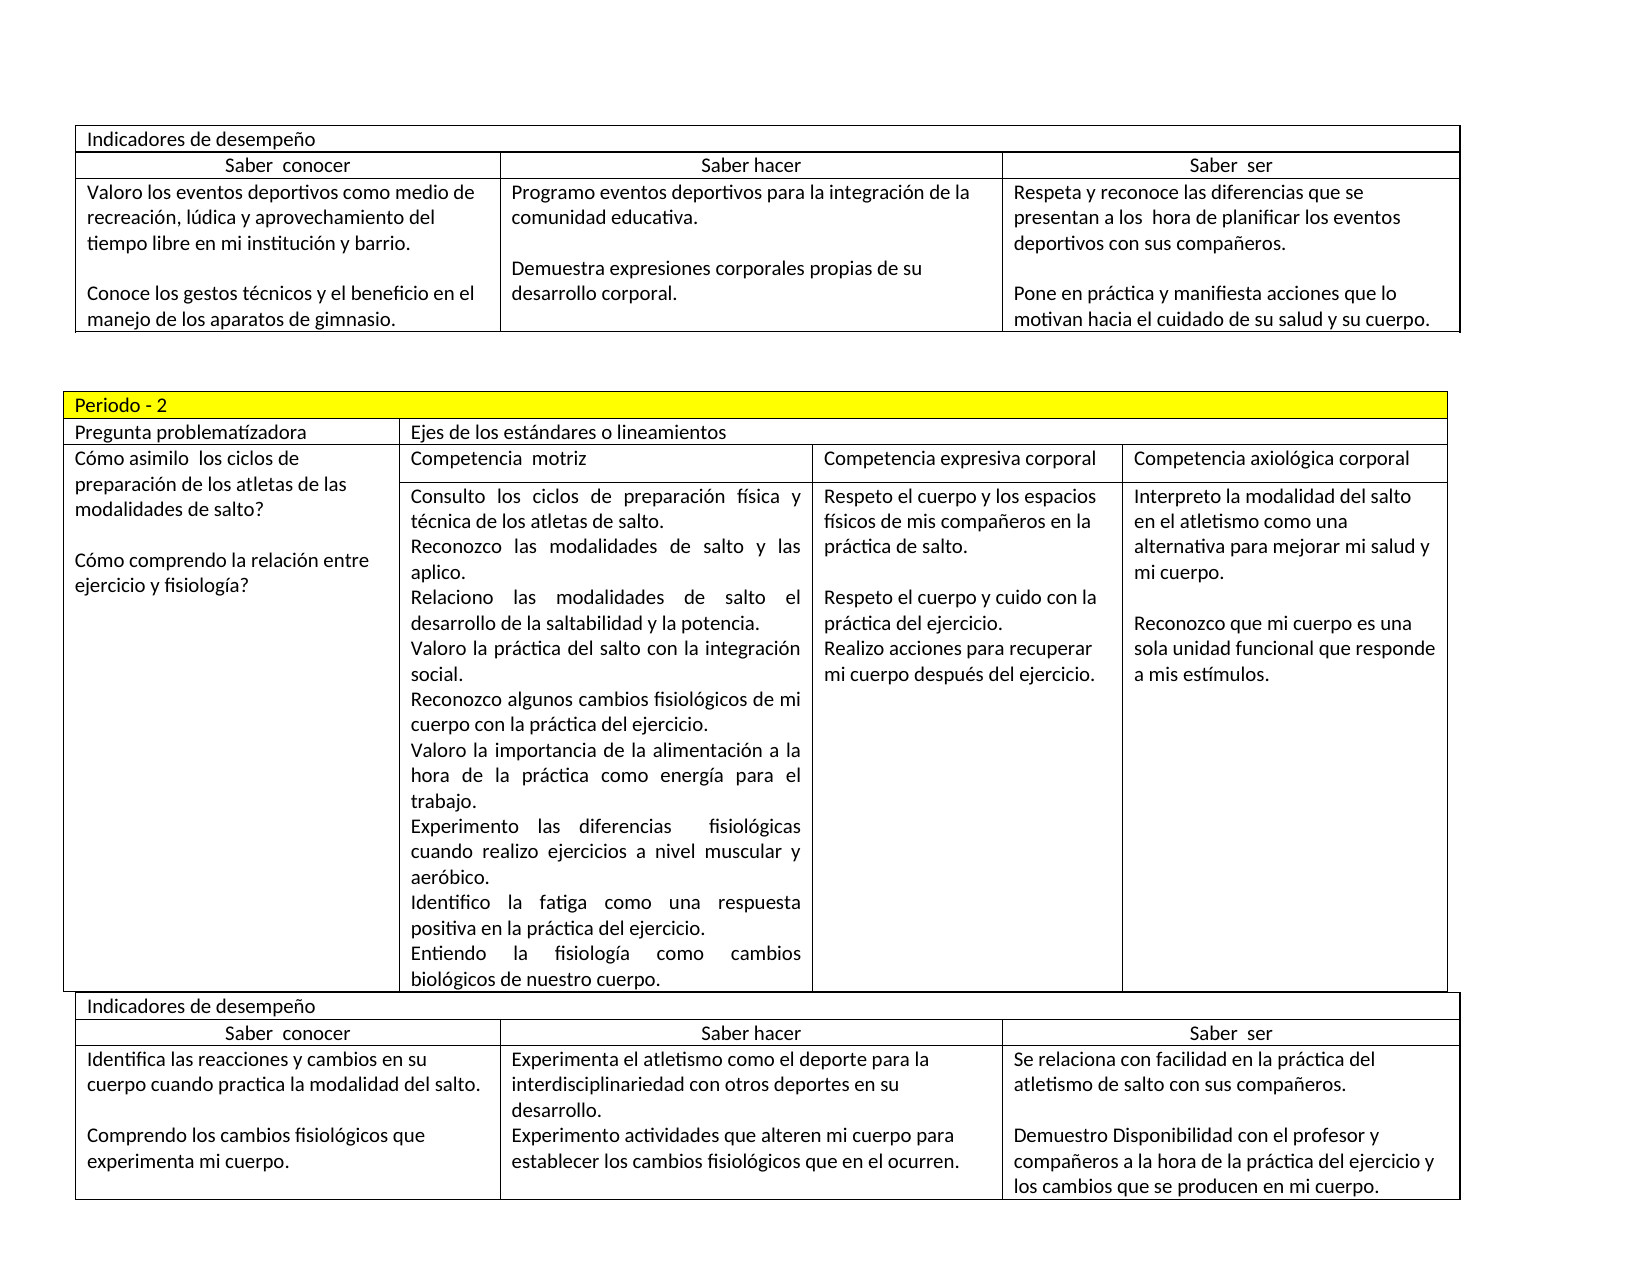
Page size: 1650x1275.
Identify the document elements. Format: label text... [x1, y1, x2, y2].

table_cell Saber hacer [501, 1020, 1002, 1045]
table_cell Competencia motriz [400, 445, 812, 482]
table_cell Ejes de los estándares o lineamientos [400, 419, 1447, 444]
table_header Indicadores de desempeño [76, 993, 1459, 1019]
table_cell Cómo asimilo los ciclos de preparación de los atletas de las modalidades de salto? Cómo comprendo la relación entre ejercicio y fisiología? [64, 445, 399, 991]
table_cell Valoro los eventos deportivos como medio de recreación, lúdica y aprovechamiento del tiempo libre en mi institución y barrio. Conoce los gestos técnicos y el beneficio en el manejo de los aparatos de gimnasio. [76, 179, 500, 331]
table_cell Competencia axiológica corporal [1123, 445, 1447, 482]
table_cell Se relaciona con facilidad en la práctica del atletismo de salto con sus compañeros. Demuestro Disponibilidad con el profesor y compañeros a la hora de la práctica del ejercicio y los cambios que se producen en mi cuerpo. [1003, 1046, 1459, 1199]
table_cell Saber ser [1003, 1020, 1459, 1045]
table_cell Competencia expresiva corporal [813, 445, 1122, 482]
table_cell Programo eventos deportivos para la integración de la comunidad educativa. Demuestra expresiones corporales propias de su desarrollo corporal. [501, 179, 1002, 331]
table_cell Identifica las reacciones y cambios en su cuerpo cuando practica la modalidad del salto. Comprendo los cambios fisiológicos que experimenta mi cuerpo. [76, 1046, 500, 1199]
table_cell Saber conocer [76, 153, 500, 178]
table_cell Respeta y reconoce las diferencias que se presentan a los hora de planificar los eventos deportivos con sus compañeros. Pone en práctica y manifiesta acciones que lo motivan hacia el cuidado de su salud y su cuerpo. [1003, 179, 1459, 331]
table_cell Saber ser [1003, 153, 1459, 178]
table_cell Saber conocer [76, 1020, 500, 1045]
table_cell Experimenta el atletismo como el deporte para la interdisciplinariedad con otros deportes en su desarrollo. Experimento actividades que alteren mi cuerpo para establecer los cambios fisiológicos que en el ocurren. [501, 1046, 1002, 1199]
table_cell Consulto los ciclos de preparación física y técnica de los atletas de salto. Reconozco las modalidades de salto y las aplico. Relaciono las modalidades de salto el desarrollo de la saltabilidad y la potencia. Valoro la práctica del salto con la integración social. Reconozco algunos cambios fisiológicos de mi cuerpo con la práctica del ejercicio. Valoro la importancia de la alimentación a la hora de la práctica como energía para el trabajo. Experimento las diferencias fisiológicas cuando realizo ejercicios a nivel muscular y aeróbico. Identifico la fatiga como una respuesta positiva en la práctica del ejercicio. Entiendo la fisiología como cambios biológicos de nuestro cuerpo. [400, 483, 812, 991]
table_cell Pregunta problematízadora [64, 419, 399, 444]
table_cell Saber hacer [501, 153, 1002, 178]
table_cell Respeto el cuerpo y los espacios físicos de mis compañeros en la práctica de salto. Respeto el cuerpo y cuido con la práctica del ejercicio. Realizo acciones para recuperar mi cuerpo después del ejercicio. [813, 483, 1122, 991]
table_header Indicadores de desempeño [76, 126, 1459, 151]
table_cell Interpreto la modalidad del salto en el atletismo como una alternativa para mejorar mi salud y mi cuerpo. Reconozco que mi cuerpo es una sola unidad funcional que responde a mis estímulos. [1123, 483, 1447, 991]
table_header Periodo - 2 [64, 392, 1447, 418]
